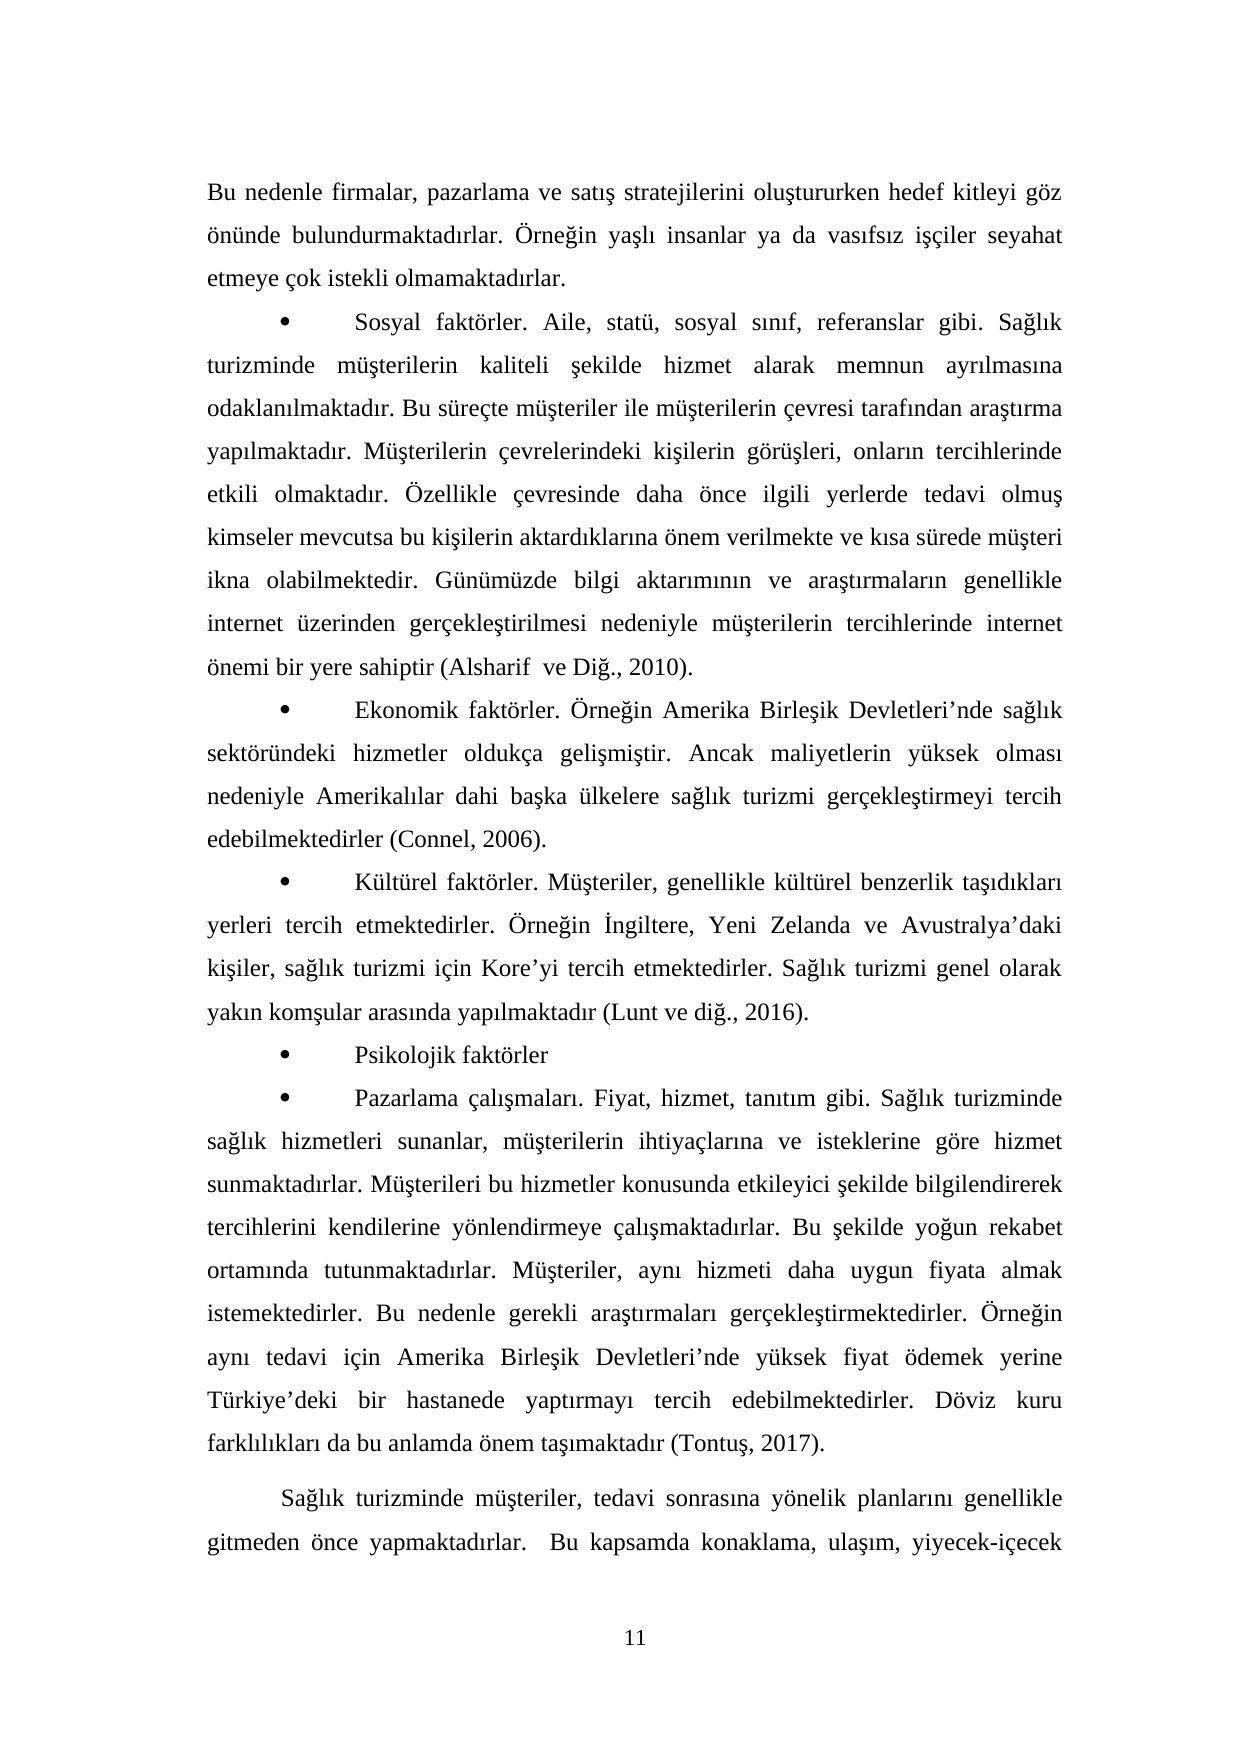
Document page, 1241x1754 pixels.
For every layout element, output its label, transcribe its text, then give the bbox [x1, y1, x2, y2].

list Ekonomik faktörler. Örneğin Amerika Birleşik Devletleri’nde sağlık sektöründeki hizmetler oldukça gelişmiştir. Ancak maliyetlerin yüksek olması nedeniyle Amerikalılar dahi başka ülkelere sağlık turizmi gerçekleştirmeyi tercih edebilmektedirler (Connel, 2006). [207, 695, 1063, 853]
list Kültürel faktörler. Müşteriler, genellikle kültürel benzerlik taşıdıkları yerleri tercih etmektedirler. Örneğin İngiltere, Yeni Zelanda ve Avustralya’daki kişiler, sağlık turizmi için Kore’yi tercih etmektedirler. Sağlık turizmi genel olarak yakın komşular arasında yapılmaktadır (Lunt ve diğ., 2016). [207, 867, 1063, 1025]
list Pazarlama çalışmaları. Fiyat, hizmet, tanıtım gibi. Sağlık turizminde sağlık hizmetleri sunanlar, müşterilerin ihtiyaçlarına ve isteklerine göre hizmet sunmaktadırlar. Müşterileri bu hizmetler konusunda etkileyici şekilde bilgilendirerek tercihlerini kendilerine yönlendirmeye çalışmaktadırlar. Bu şekilde yoğun rekabet ortamında tutunmaktadırlar. Müşteriler, aynı hizmeti daha uygun fiyata almak istemektedirler. Bu nedenle gerekli araştırmaları gerçekleştirmektedirler. Örneğin aynı tedavi için Amerika Birleşik Devletleri’nde yüksek fiyat ödemek yerine Türkiye’deki bir hastanede yaptırmayı tercih edebilmektedirler. Döviz kuru farklılıkları da bu anlamda önem taşımaktadır (Tontuş, 2017). [207, 1083, 1063, 1457]
list Psikolojik faktörler [207, 1040, 1063, 1068]
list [207, 177, 1063, 292]
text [207, 1483, 1063, 1555]
list Sosyal faktörler. Aile, statü, sosyal sınıf, referanslar gibi. Sağlık turizminde müşterilerin kaliteli şekilde hizmet alarak memnun ayrılmasına odaklanılmaktadır. Bu süreçte müşteriler ile müşterilerin çevresi tarafından araştırma yapılmaktadır. Müşterilerin çevrelerindeki kişilerin görüşleri, onların tercihlerinde etkili olmaktadır. Özellikle çevresinde daha önce ilgili yerlerde tedavi olmuş kimseler mevcutsa bu kişilerin aktardıklarına önem verilmekte ve kısa sürede müşteri ikna olabilmektedir. Günümüzde bilgi aktarımının ve araştırmaların genellikle internet üzerinden gerçekleştirilmesi nedeniyle müşterilerin tercihlerinde internet önemi bir yere sahiptir (Alsharif ve Diğ., 2010). [207, 307, 1063, 680]
